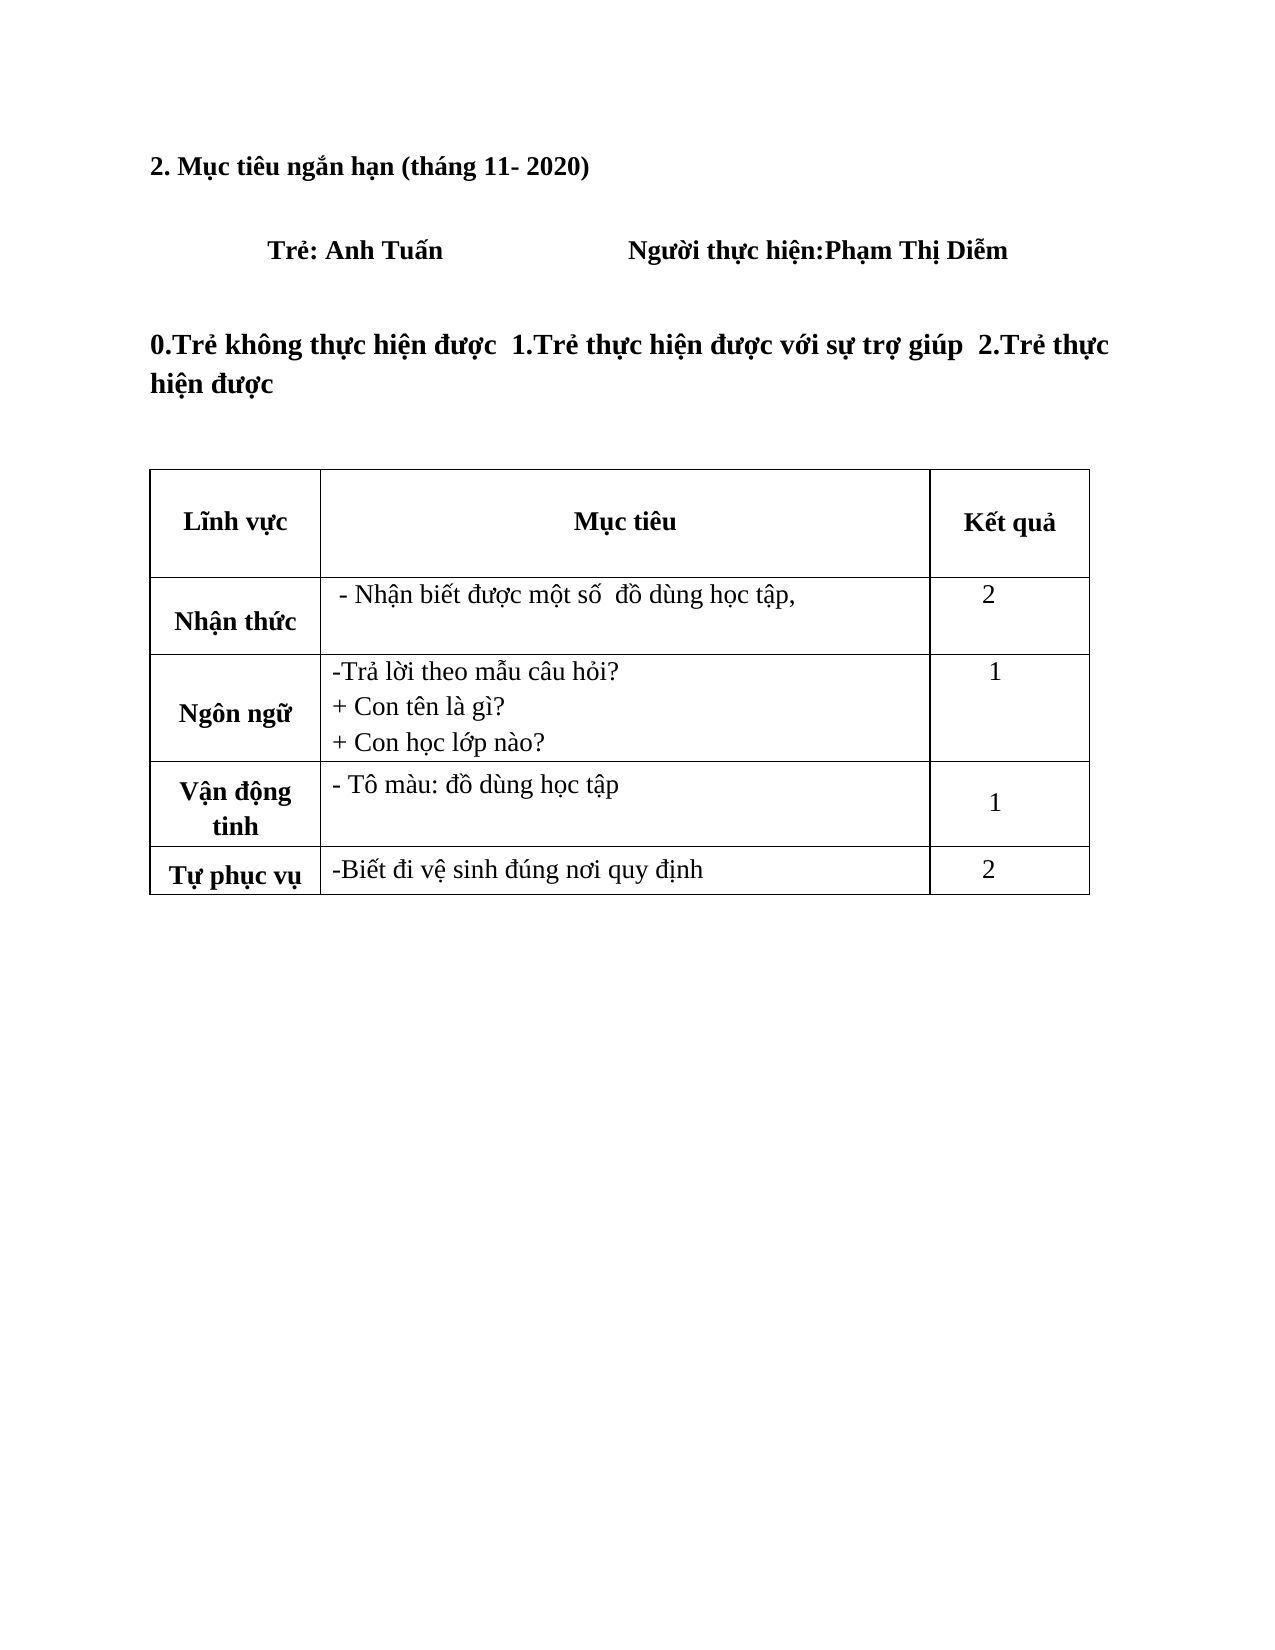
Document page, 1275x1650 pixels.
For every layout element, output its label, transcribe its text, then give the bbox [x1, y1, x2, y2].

table_header Kết quả [931, 470, 1089, 577]
table_cell 1 [931, 655, 1089, 761]
table_cell -Trả lời theo mẫu câu hỏi? + Con tên là gì? + Con học lớp nào? [321, 655, 929, 761]
table_cell -Biết đi vệ sinh đúng nơi quy định [321, 847, 929, 894]
table_cell - Nhận biết được một số đồ dùng học tập, [321, 578, 929, 654]
table_cell 2 [931, 578, 1089, 654]
table_header Mục tiêu [321, 470, 929, 577]
table_cell 2 [931, 847, 1089, 894]
table_header Lĩnh vực [151, 470, 320, 577]
text 0.Trẻ không thực hiện được 1.Trẻ thực hiện được với sự trợ giúp 2.Trẻ thực hiện được [150, 327, 1125, 399]
table_cell Nhận thức [151, 578, 320, 654]
table_cell Vận động tinh [151, 762, 320, 846]
table_cell Tự phục vụ [151, 847, 320, 894]
table_cell - Tô màu: đồ dùng học tập [321, 762, 929, 846]
table_cell 1 [931, 762, 1089, 846]
table_cell Ngôn ngữ [151, 655, 320, 761]
text 2. Mục tiêu ngắn hạn (tháng 11- 2020) [150, 150, 1125, 181]
text Trẻ: Anh Tuấn Người thực hiện:Phạm Thị Diễm [150, 234, 1125, 265]
